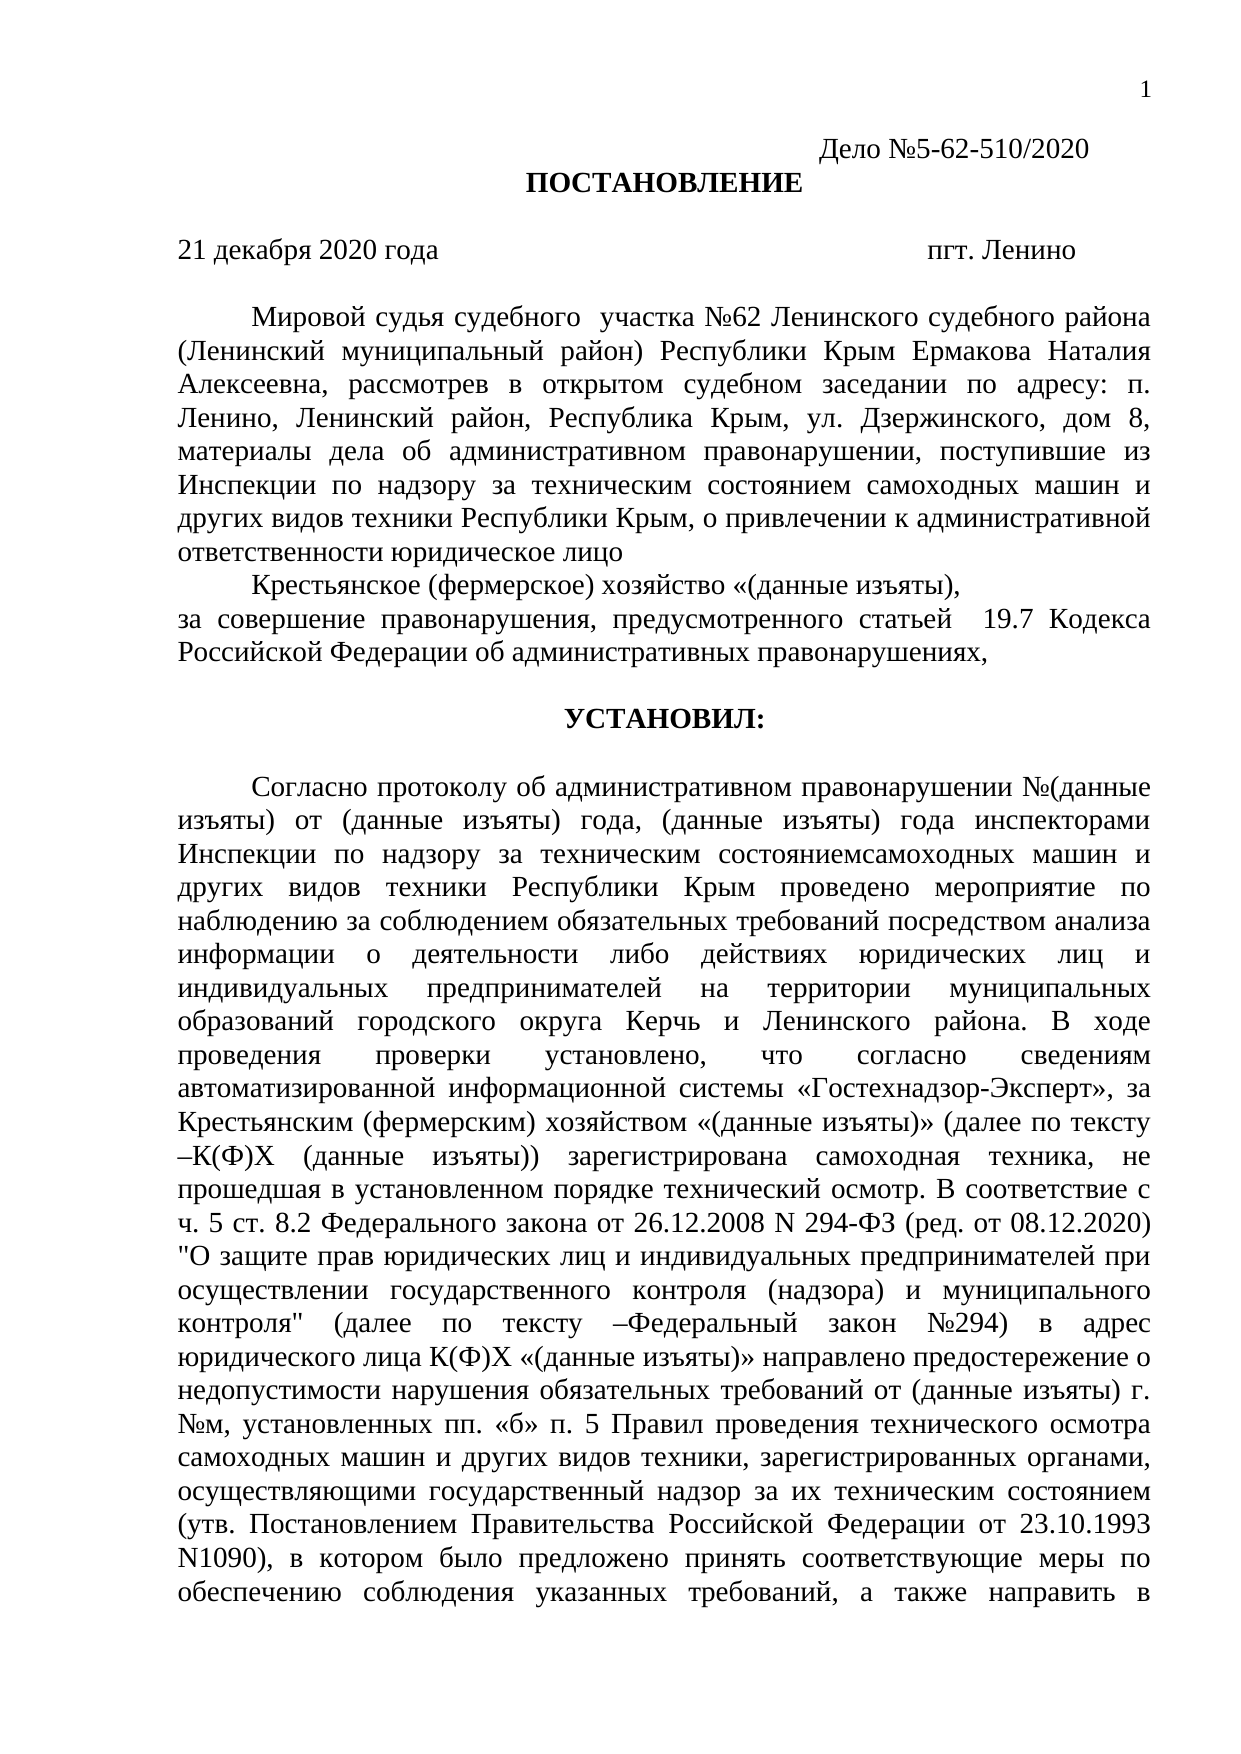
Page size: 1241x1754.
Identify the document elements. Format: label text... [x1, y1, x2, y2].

text за совершение правонарушения, предусмотренного статьей 19.7 Кодекса Российской Федерации об административных правонарушениях, [177, 601, 1152, 668]
text Мировой судья судебного участка №62 Ленинского судебного района (Ленинский муниципальный район) Республики Крым Ермакова Наталия Алексеевна, рассмотрев в открытом судебном заседании по адресу: п. Ленино, Ленинский район, Республика Крым, ул. Дзержинского, дом 8, материалы дела об административном правонарушении, поступившие из Инспекции по надзору за техническим состоянием самоходных машин и других видов техники Республики Крым, о привлечении к административной ответственности юридическое лицо [177, 299, 1152, 567]
text 21 декабря 2020 года пгт. Ленино [177, 232, 1152, 266]
text Крестьянское (фермерское) хозяйство «(данные изъяты), [177, 567, 1152, 601]
text ПОСТАНОВЛЕНИЕ [177, 165, 1152, 198]
text Дело №5-62-510/2020 [177, 131, 1152, 165]
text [177, 769, 1152, 1607]
text УСТАНОВИЛ: [177, 702, 1152, 735]
